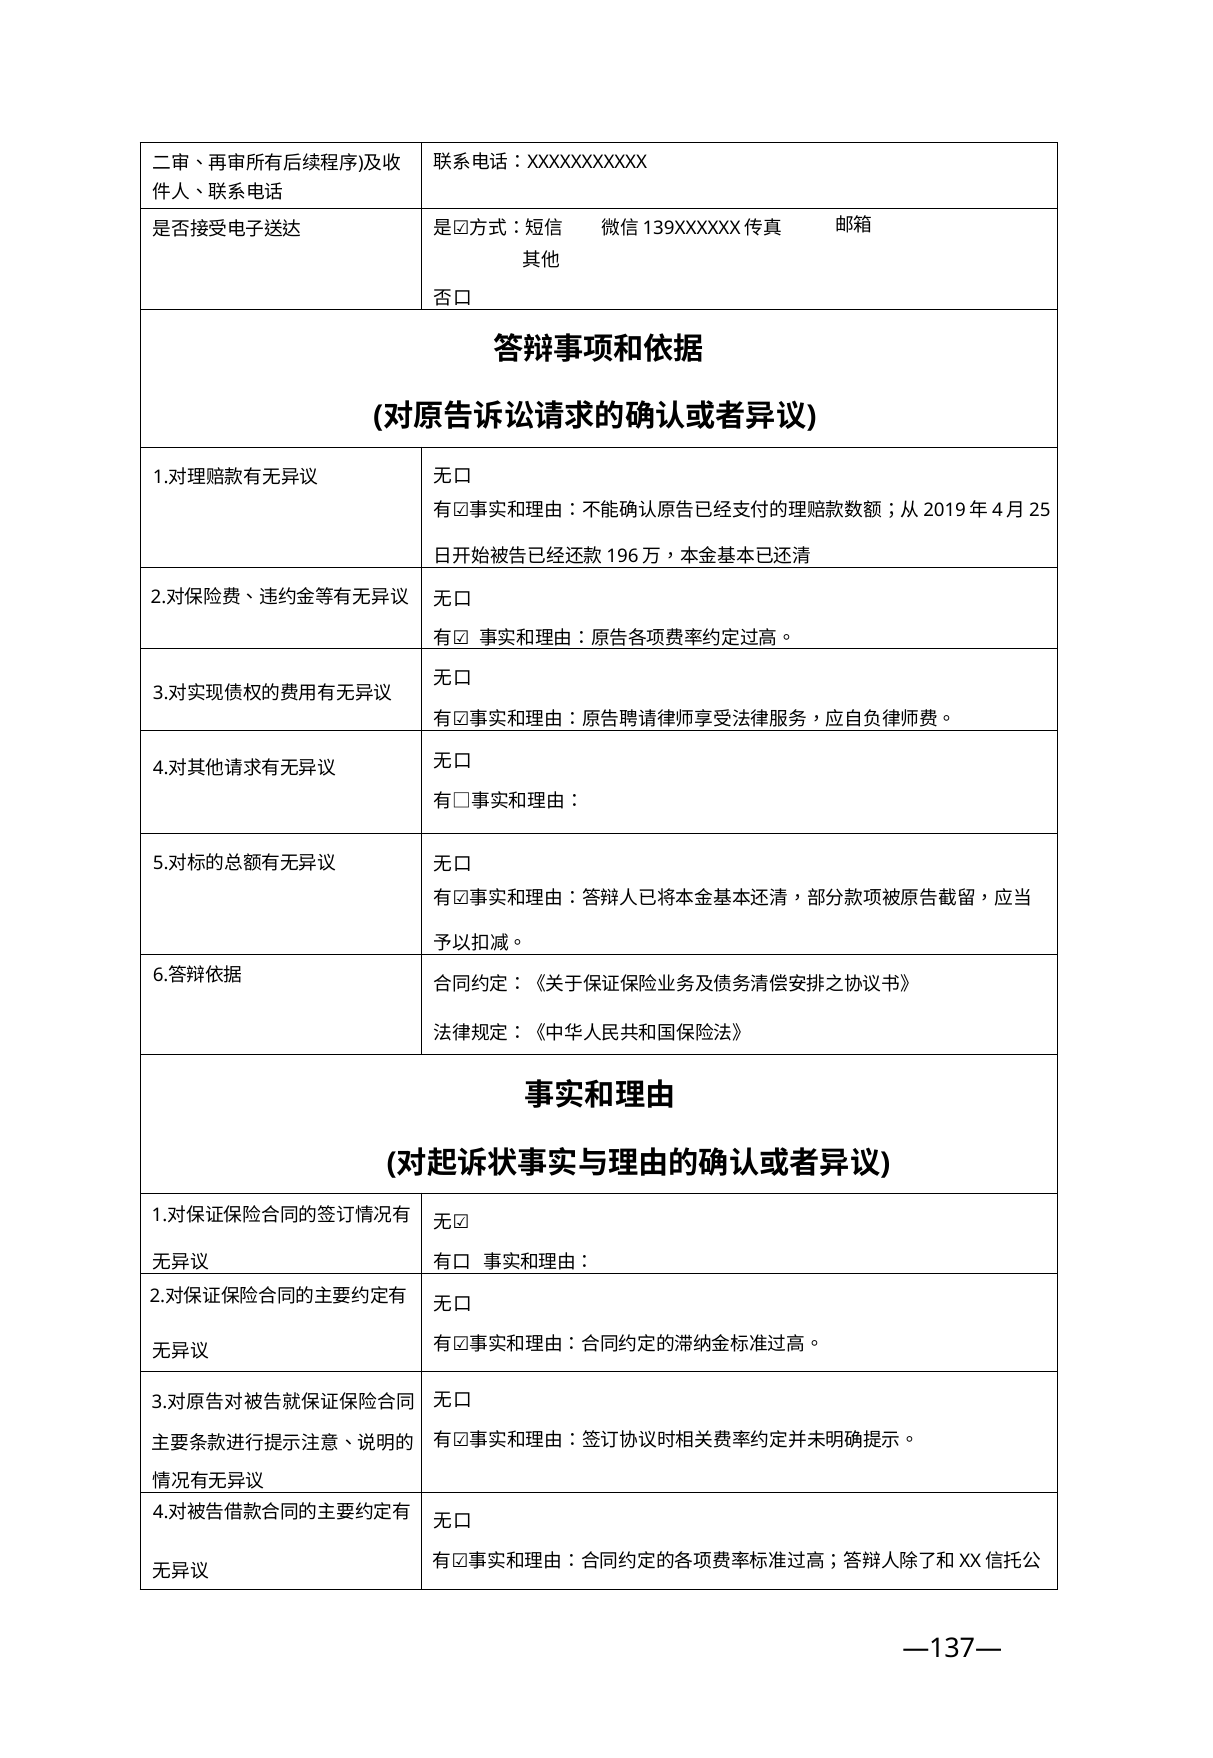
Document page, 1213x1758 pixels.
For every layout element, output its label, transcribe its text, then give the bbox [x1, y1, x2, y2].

table_cell 1.对理赔款有无异议 [141, 448, 421, 567]
table_cell 2.对保证保险合同的主要约定有 无异议 [141, 1274, 421, 1371]
table_cell 5.对标的总额有无异议 [141, 834, 421, 954]
table_cell 6.答辩依据 [141, 955, 421, 1054]
table_cell 3.对原告对被告就保证保险合同 主要条款进行提示注意、说明的 情况有无异议 [141, 1372, 421, 1492]
table_header 二审、再审所有后续程序)及收 件人、联系电话 [141, 143, 421, 208]
table_cell 无口 有☑事实和理由：原告聘请律师享受法律服务，应自负律师费。 [422, 649, 1057, 730]
table_cell 是☑方式：短信 微信139XXXXXX传真 邮箱 其他 否口 [422, 209, 1057, 309]
table_cell 合同约定：《关于保证保险业务及债务清偿安排之协议书》 法律规定：《中华人民共和国保险法》 [422, 955, 1057, 1054]
table_cell 4.对被告借款合同的主要约定有 无异议 [141, 1493, 421, 1589]
table_cell 答辩事项和依据 (对原告诉讼请求的确认或者异议) [141, 310, 1057, 447]
table_cell 3.对实现债权的费用有无异议 [141, 649, 421, 730]
table_cell 无口 有☑事实和理由：合同约定的各项费率标准过高；答辩人除了和XX信托公 [422, 1493, 1057, 1589]
table_cell 2.对保险费、违约金等有无异议 [141, 568, 421, 648]
table_cell 无☑ 有口 事实和理由： [422, 1194, 1057, 1273]
table_cell 无口 有□事实和理由： [422, 731, 1057, 833]
table_cell 无口 有☑事实和理由：签订协议时相关费率约定并未明确提示。 [422, 1372, 1057, 1492]
text —137— [902, 1635, 1059, 1663]
table_header 联系电话：XXXXXXXXXXX [422, 143, 1057, 208]
table_cell 无口 有☑ 事实和理由：原告各项费率约定过高。 [422, 568, 1057, 648]
table_cell 是否接受电子送达 [141, 209, 421, 309]
table_cell 无口 有☑事实和理由：答辩人已将本金基本还清，部分款项被原告截留，应当 予以扣减。 [422, 834, 1057, 954]
table_cell 4.对其他请求有无异议 [141, 731, 421, 833]
table_cell 无口 有☑事实和理由：不能确认原告已经支付的理赔款数额；从2019年4月25 日开始被告已经还款196万，本金基本已还清 [422, 448, 1057, 567]
table_cell 无口 有☑事实和理由：合同约定的滞纳金标准过高。 [422, 1274, 1057, 1371]
table_cell 1.对保证保险合同的签订情况有 无异议 [141, 1194, 421, 1273]
table_cell 事实和理由 (对起诉状事实与理由的确认或者异议) [141, 1055, 1057, 1192]
